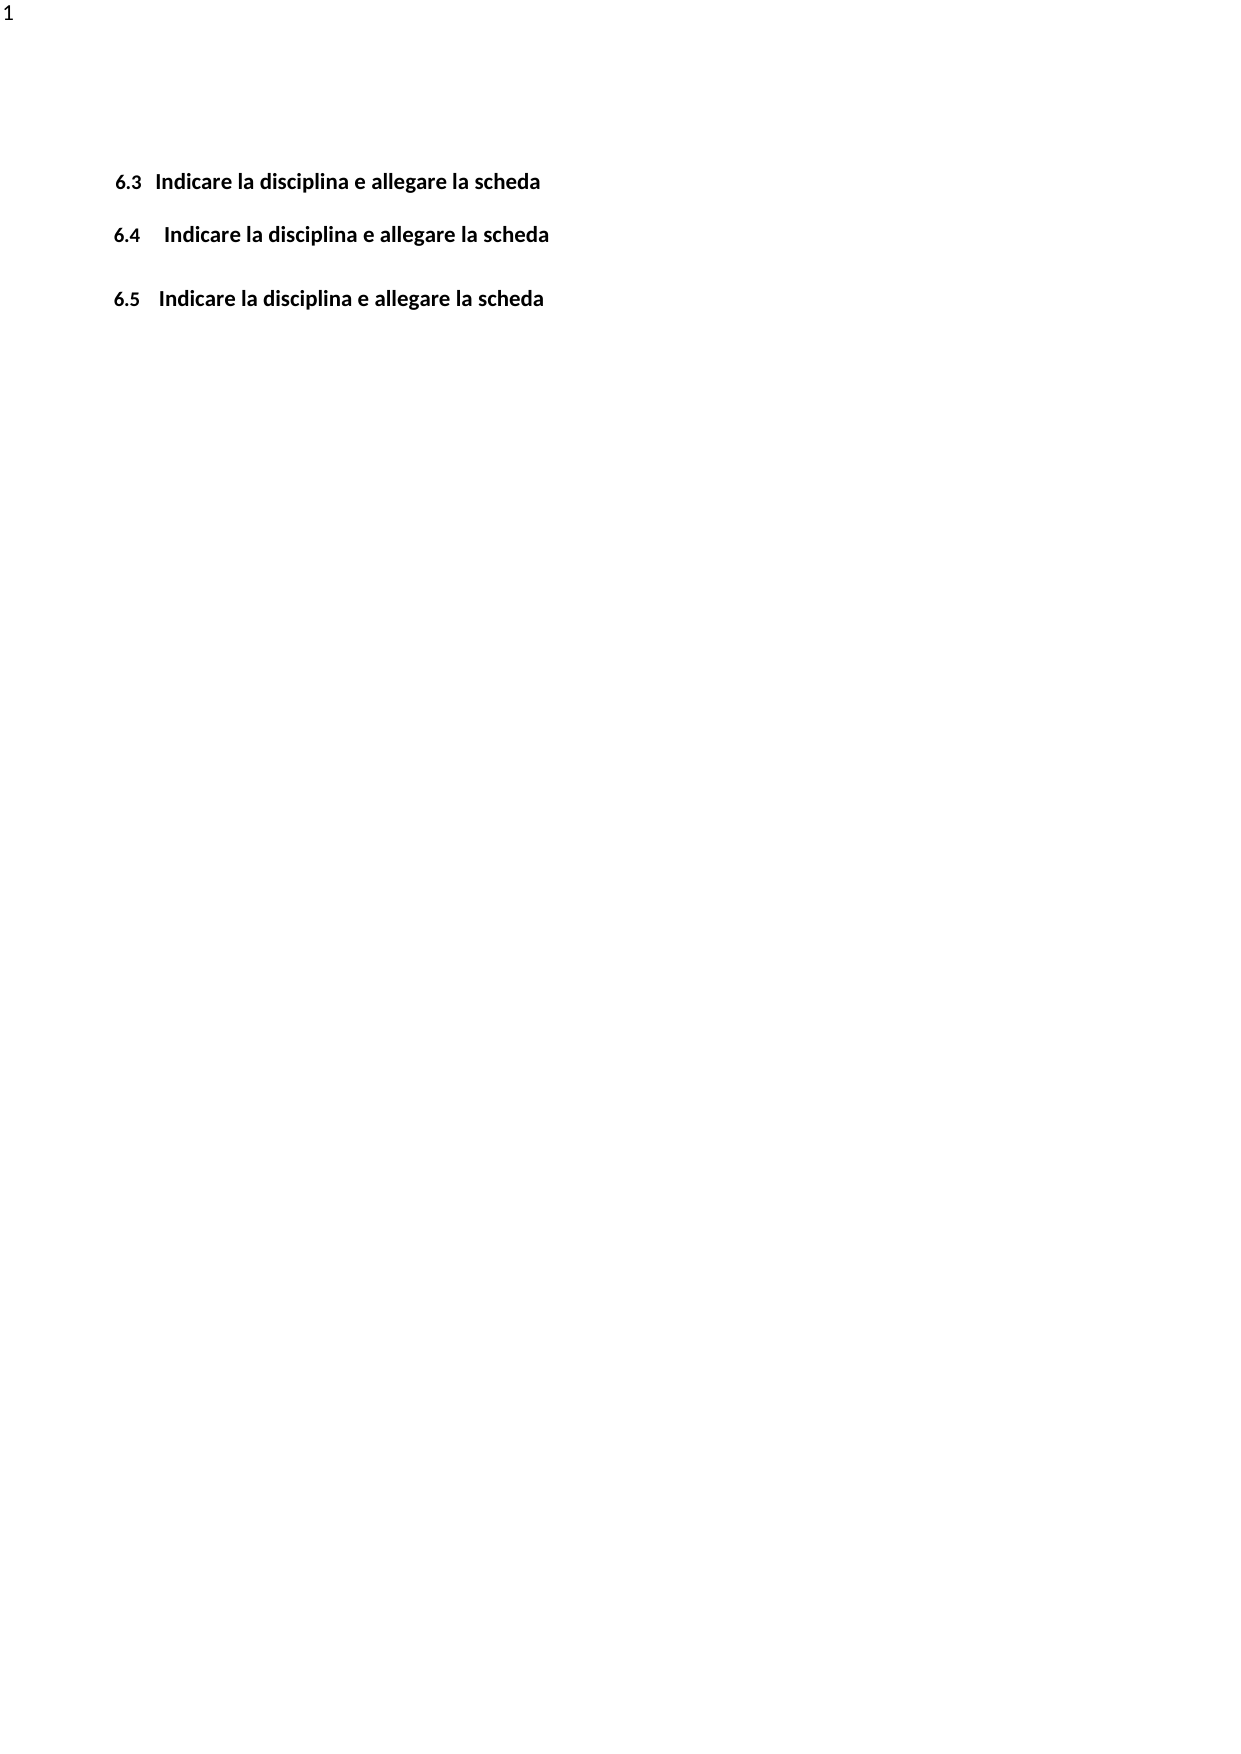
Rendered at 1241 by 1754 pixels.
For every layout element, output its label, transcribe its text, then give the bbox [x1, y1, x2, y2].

list Indicare la disciplina e allegare la scheda [114, 220, 1240, 248]
subtitle Indicare la disciplina e allegare la scheda [115, 167, 1240, 195]
subtitle Indicare la disciplina e allegare la scheda [114, 284, 1240, 312]
